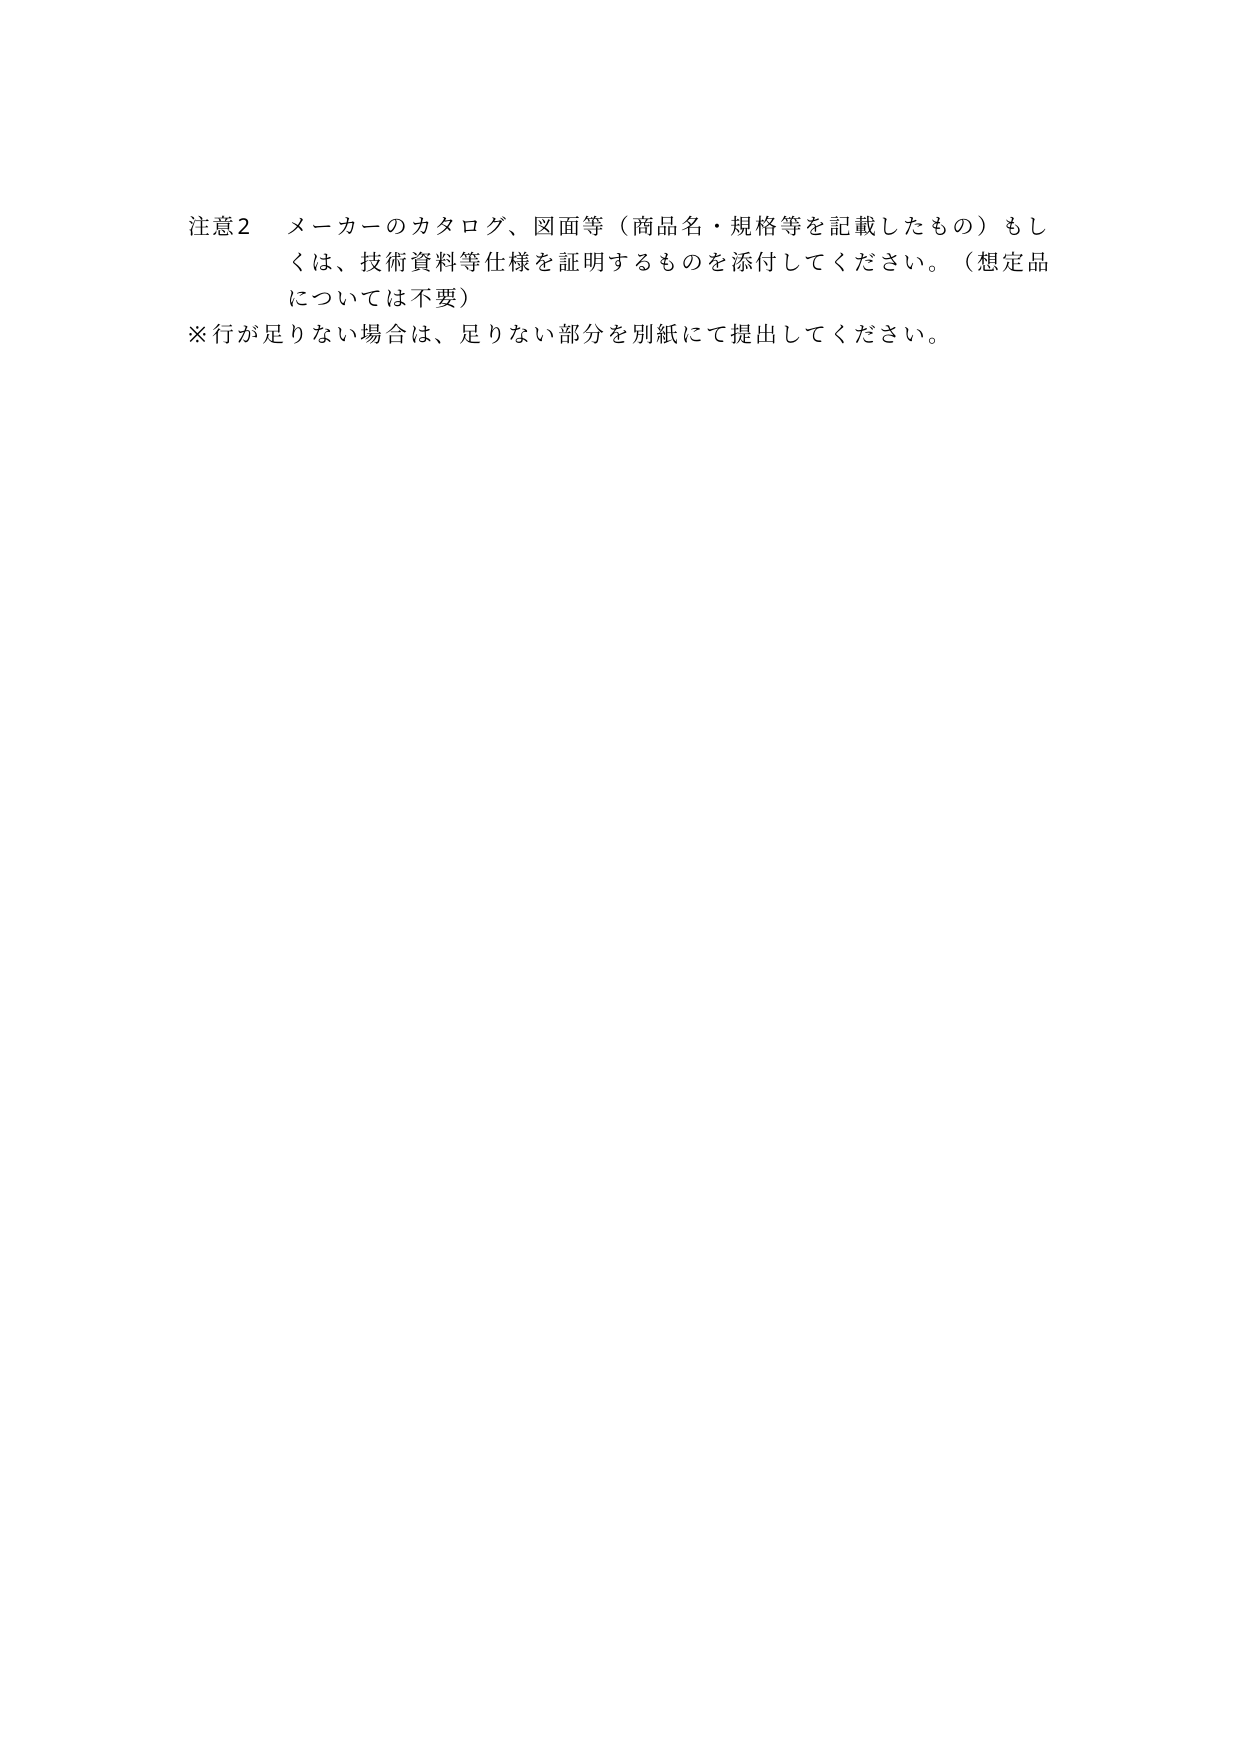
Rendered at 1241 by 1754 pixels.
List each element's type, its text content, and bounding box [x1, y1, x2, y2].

text ※行が足りない場合は、足りない部分を別紙にて提出してください。 [188, 315, 1052, 351]
text 注意2 メーカーのカタログ、図面等（商品名・規格等を記載したもの）もしくは、技術資料等仕様を証明するものを添付してください。（想定品については不要） [188, 207, 1052, 315]
